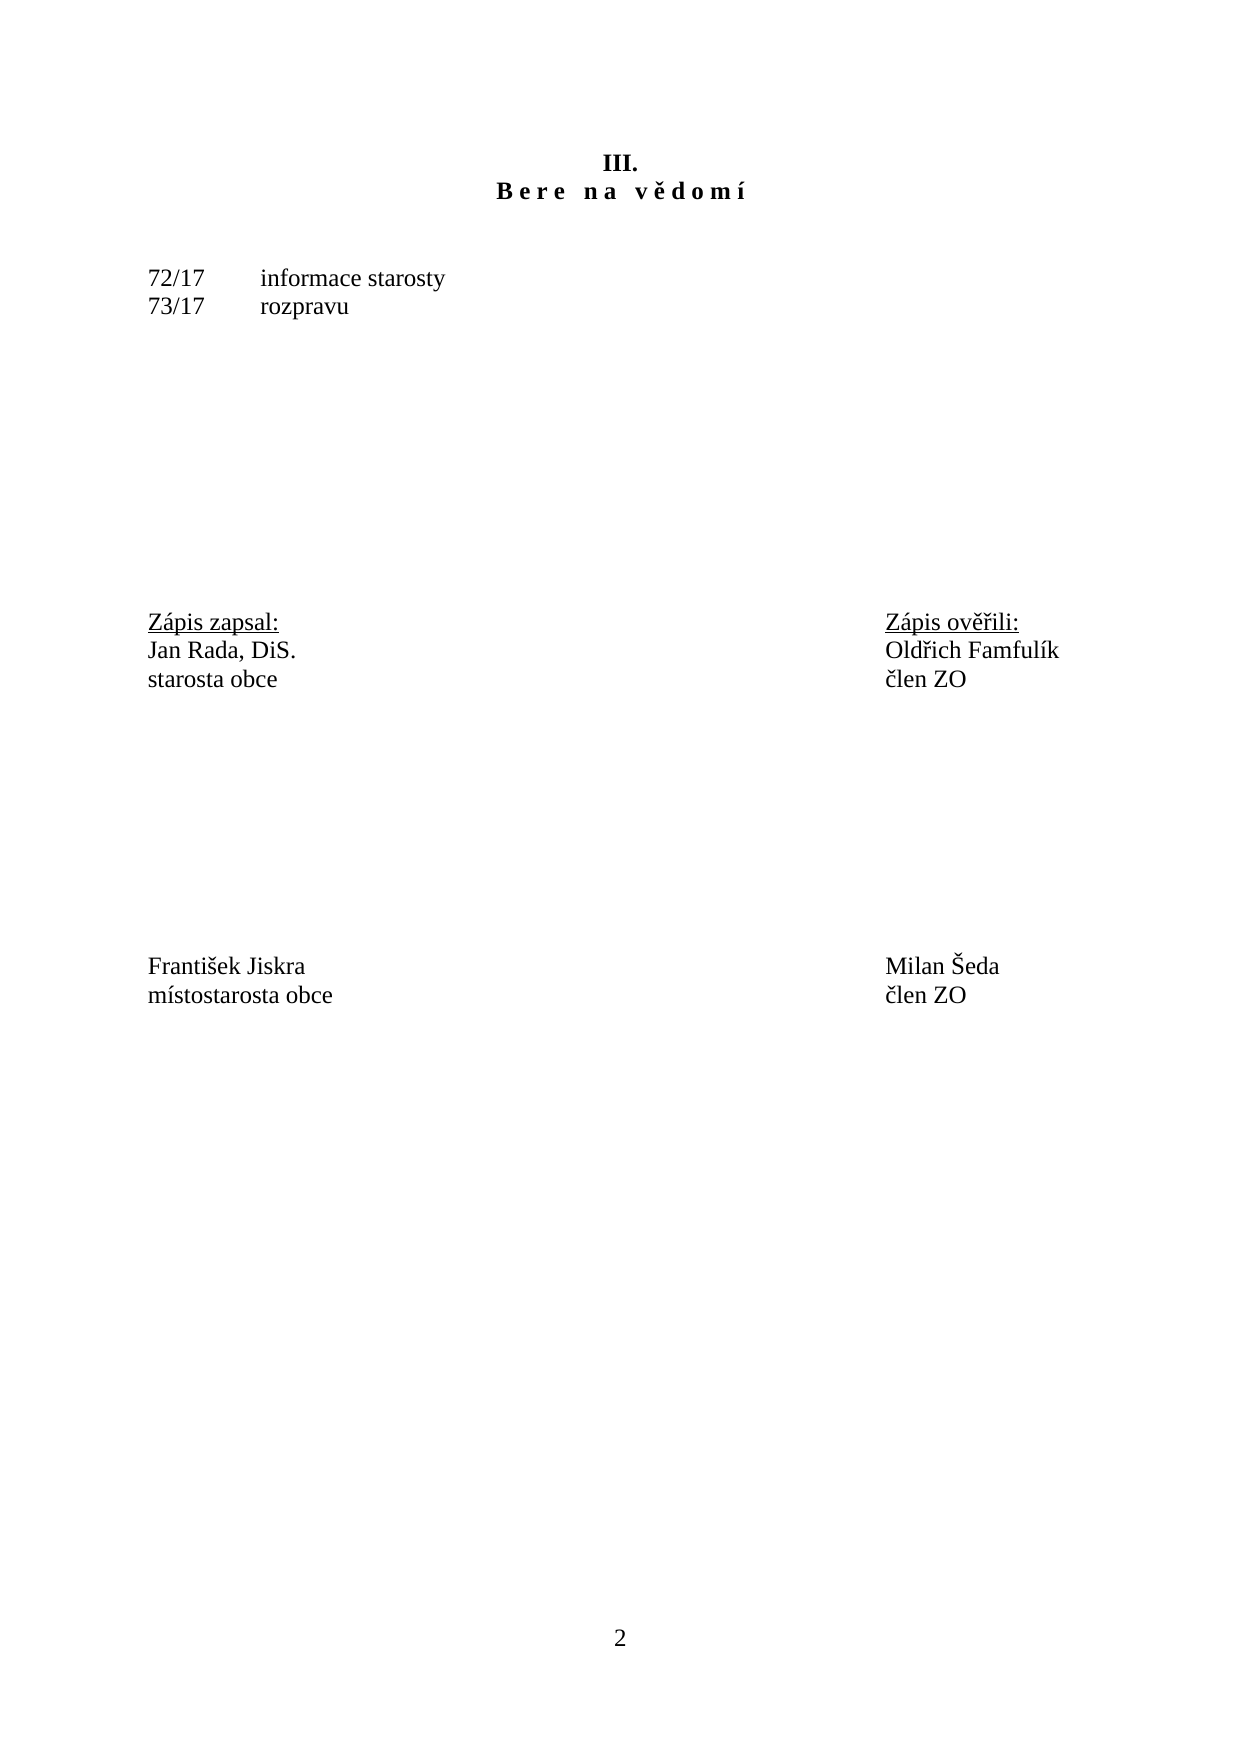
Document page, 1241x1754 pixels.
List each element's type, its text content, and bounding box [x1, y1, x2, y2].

text B e r e n a v ě d o m í [148, 176, 1093, 205]
text místostarosta obce člen ZO [148, 980, 1093, 1009]
text starosta obce člen ZO [148, 664, 1093, 693]
text František Jiskra Milan Šeda [148, 951, 1093, 980]
text Zápis zapsal: Zápis ověřili: [148, 607, 1093, 636]
text , DiS. Oldřich Famfulík [148, 636, 1093, 664]
text 72/17 informace starosty [148, 263, 1093, 291]
text 73/17 rozpravu [148, 291, 1093, 320]
text III. [148, 148, 1093, 176]
